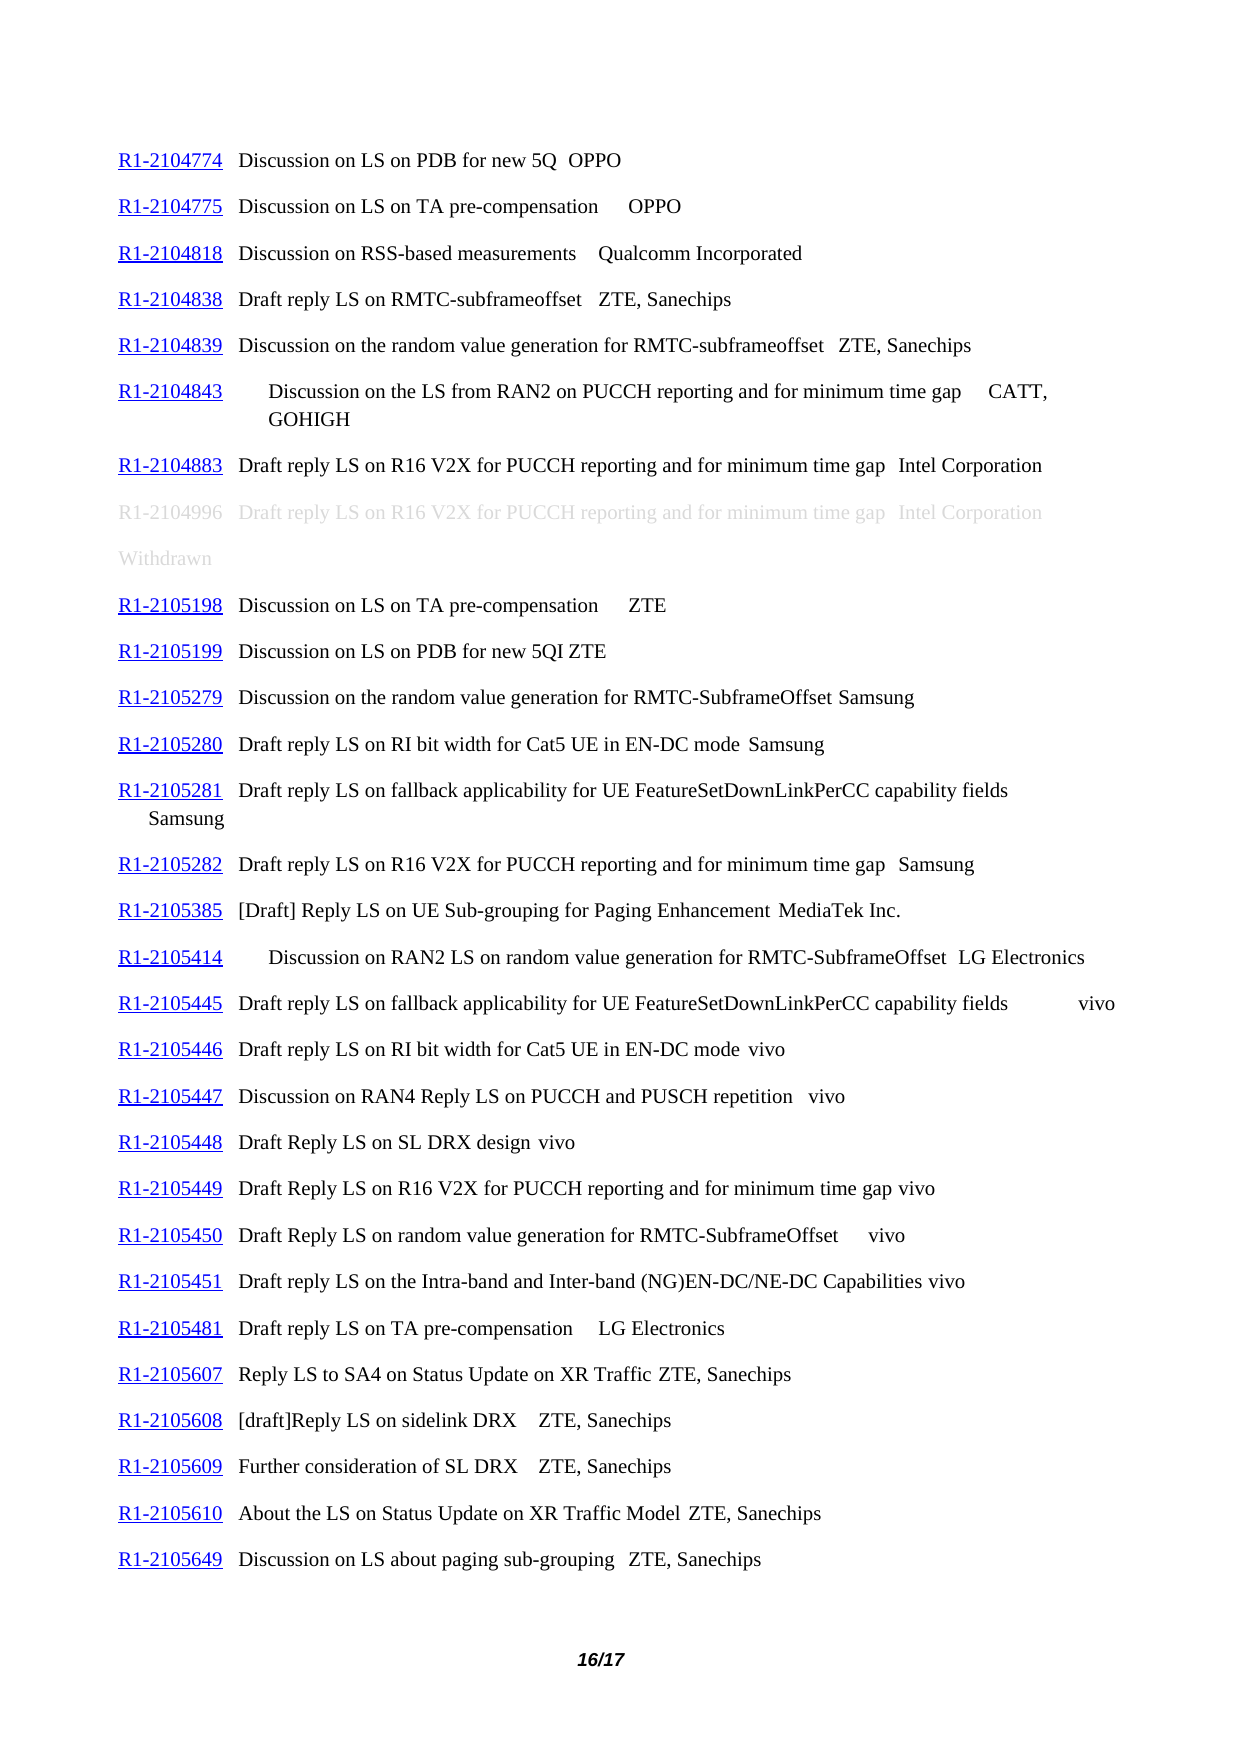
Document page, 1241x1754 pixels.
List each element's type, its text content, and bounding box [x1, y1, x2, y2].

text R1-2105446 Draft reply LS on RI bit width for Cat5 UE in EN-DC mode vivo [118, 1037, 1122, 1061]
text R1-2104883 Draft reply LS on R16 V2X for PUCCH reporting and for minimum time gap Intel Corporation [118, 453, 1122, 477]
text R1-2105607 Reply LS to SA4 on Status Update on XR Traffic ZTE, Sanechips [118, 1362, 1122, 1386]
text R1-2105649 Discussion on LS about paging sub-grouping ZTE, Sanechips [118, 1547, 1122, 1571]
text R1-2105610 About the LS on Status Update on XR Traffic Model ZTE, Sanechips [118, 1501, 1122, 1525]
text R1-2105448 Draft Reply LS on SL DRX design vivo [118, 1130, 1122, 1154]
text R1-2105281 Draft reply LS on fallback applicability for UE FeatureSetDownLinkPerCC capability fields Samsung [118, 778, 1122, 829]
text R1-2104774 Discussion on LS on PDB for new 5Q OPPO [118, 148, 1122, 172]
text R1-2105447 Discussion on RAN4 Reply LS on PUCCH and PUSCH repetition vivo [118, 1084, 1122, 1108]
text R1-2105199 Discussion on LS on PDB for new 5QI ZTE [118, 639, 1122, 663]
text R1-2105279 Discussion on the random value generation for RMTC-SubframeOffset Samsung [118, 685, 1122, 709]
text R1-2104818 Discussion on RSS-based measurements Qualcomm Incorporated [118, 240, 1122, 264]
text R1-2105280 Draft reply LS on RI bit width for Cat5 UE in EN-DC mode Samsung [118, 732, 1122, 756]
text R1-2105445 Draft reply LS on fallback applicability for UE FeatureSetDownLinkPerCC capability fields vivo [118, 991, 1122, 1015]
text R1-2105481 Draft reply LS on TA pre-compensation LG Electronics [118, 1315, 1122, 1339]
text R1-2104838 Draft reply LS on RMTC-subframeoffset ZTE, Sanechips [118, 287, 1122, 311]
text R1-2105449 Draft Reply LS on R16 V2X for PUCCH reporting and for minimum time gap vivo [118, 1176, 1122, 1200]
text Withdrawn [118, 546, 1122, 570]
text R1-2105450 Draft Reply LS on random value generation for RMTC-SubframeOffset vivo [118, 1223, 1122, 1247]
text R1-2105282 Draft reply LS on R16 V2X for PUCCH reporting and for minimum time gap Samsung [118, 852, 1122, 876]
text R1-2105609 Further consideration of SL DRX ZTE, Sanechips [118, 1454, 1122, 1478]
text R1-2105608 [draft]Reply LS on sidelink DRX ZTE, Sanechips [118, 1408, 1122, 1432]
text R1-2104996 Draft reply LS on R16 V2X for PUCCH reporting and for minimum time gap Intel Corporation [118, 500, 1122, 524]
text R1-2105385 [Draft] Reply LS on UE Sub-grouping for Paging Enhancement MediaTek Inc. [118, 898, 1122, 922]
text R1-2105414 Discussion on RAN2 LS on random value generation for RMTC-SubframeOffset LG Electronics [118, 944, 1122, 969]
text R1-2104775 Discussion on LS on TA pre-compensation OPPO [118, 194, 1122, 218]
text R1-2105451 Draft reply LS on the Intra-band and Inter-band (NG)EN-DC/NE-DC Capabilities vivo [118, 1269, 1122, 1293]
text R1-2104839 Discussion on the random value generation for RMTC-subframeoffset ZTE, Sanechips [118, 333, 1122, 357]
text R1-2104843 Discussion on the LS from RAN2 on PUCCH reporting and for minimum time gap CATT, GOHIGH [118, 379, 1122, 431]
text R1-2105198 Discussion on LS on TA pre-compensation ZTE [118, 592, 1122, 617]
